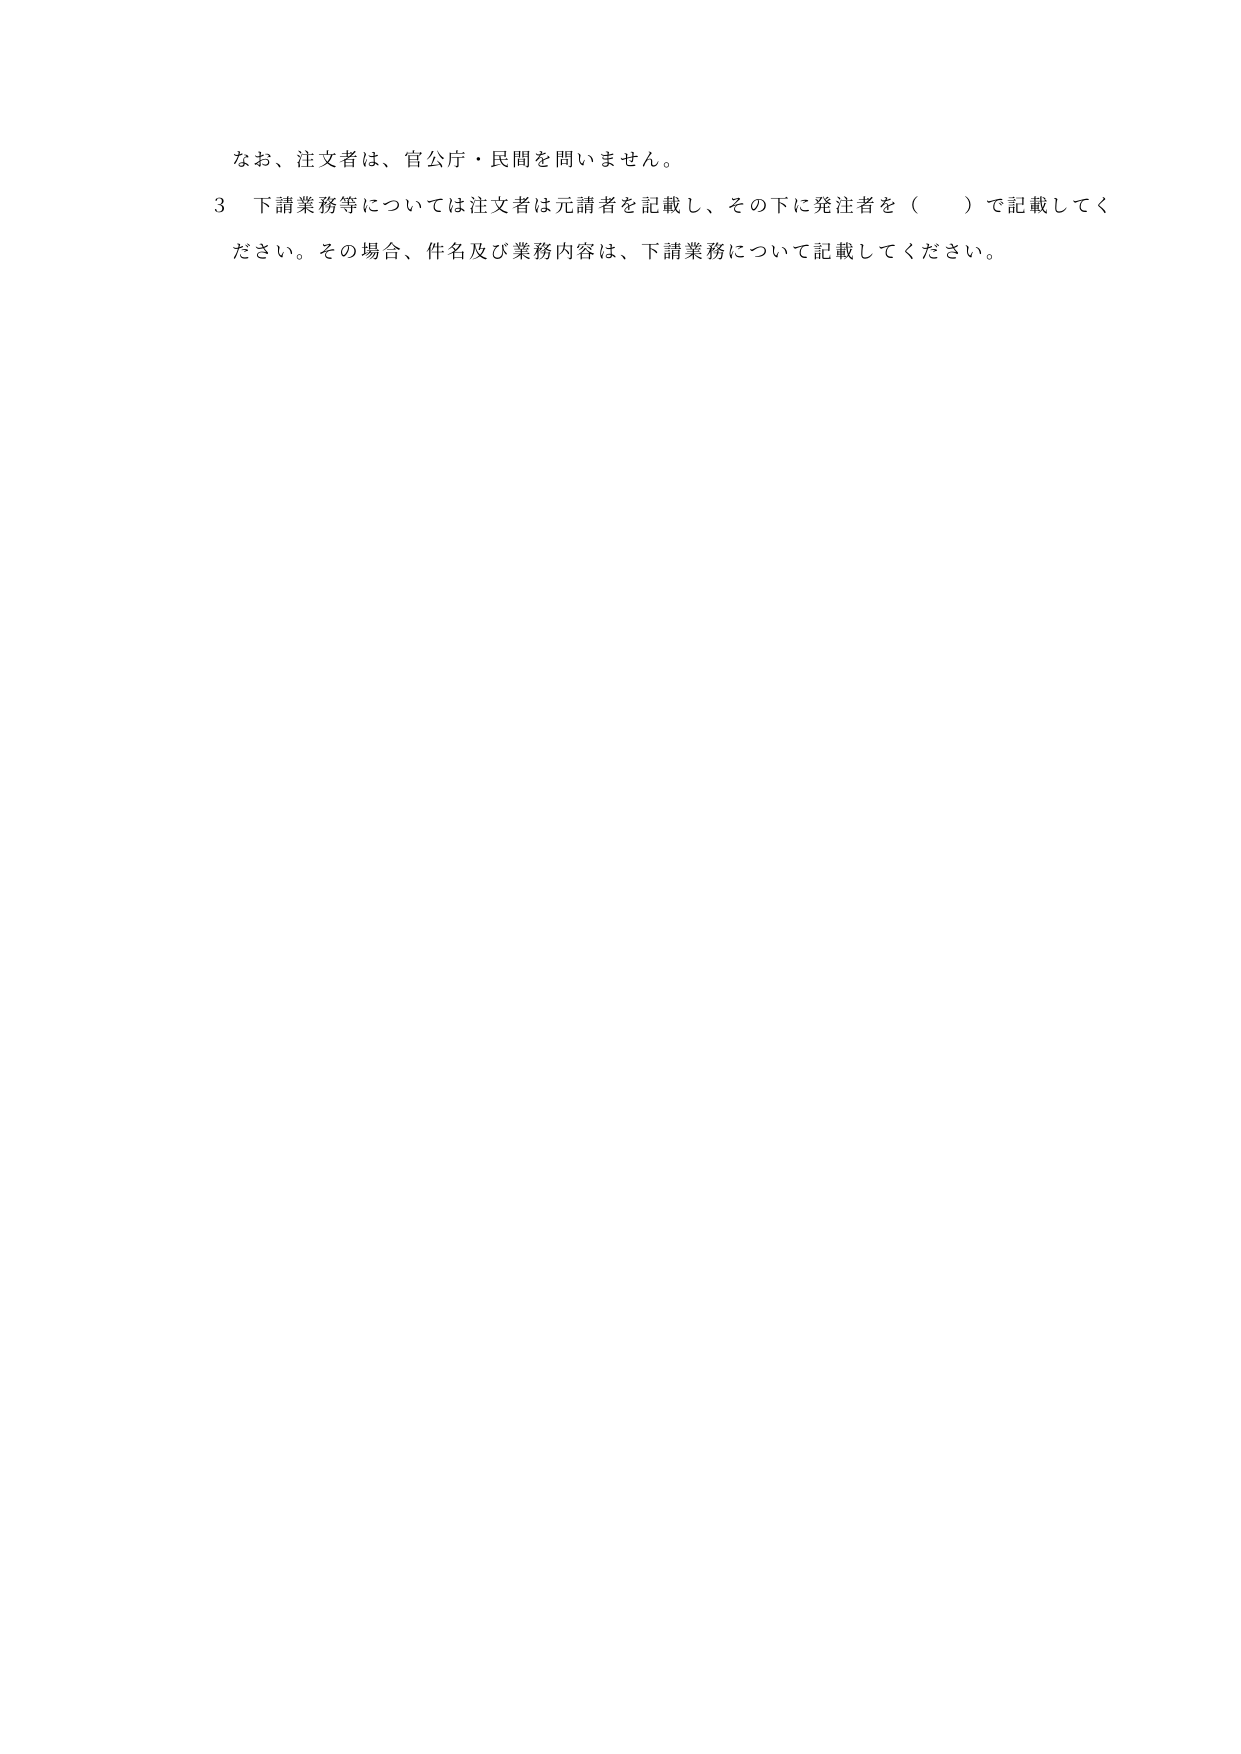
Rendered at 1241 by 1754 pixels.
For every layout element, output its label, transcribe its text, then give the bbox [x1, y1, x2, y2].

text ３ 下請業務等については注文者は元請者を記載し、その下に発注者を（ ）で記載してください。その場合、件名及び業務内容は、下請業務について記載してください。 [200, 181, 1116, 273]
text なお、注文者は、官公庁・民間を問いません。 [200, 135, 1116, 181]
